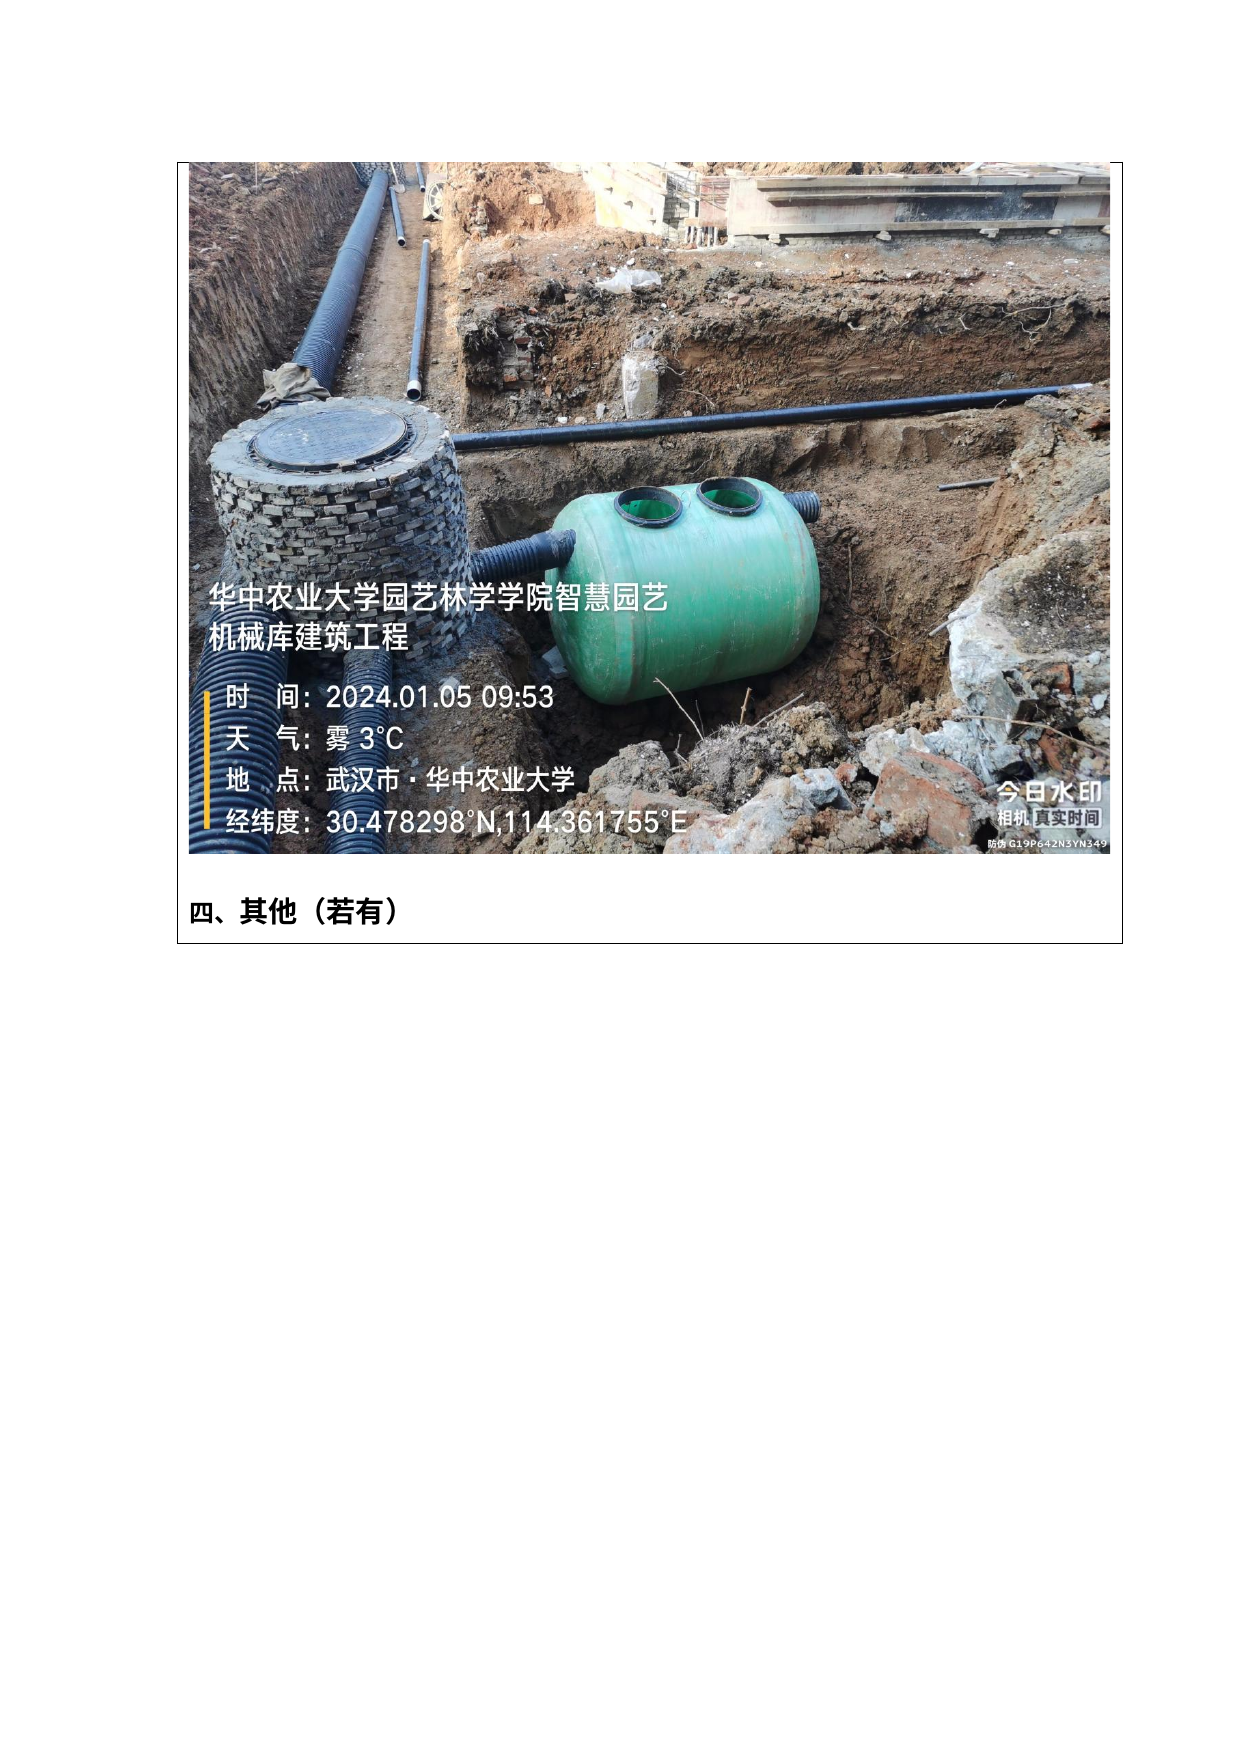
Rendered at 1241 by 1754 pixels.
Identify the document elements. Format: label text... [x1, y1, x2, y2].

table_cell 一、工程概况： 施工内容：华中农业大学园艺林学学院智慧园艺机械库建筑工程总建筑面积1327m2，包含土建及钢结构，电气，弱电，消防，给排水，空调等 施工单位：莱克建设集团有限公司 合同金额： ¥3489000.00（人民币叁佰肆拾捌万玖千元整），其中暂列金¥100000.00（人民币 拾万元整 ） 合同工期：45天。 开工时间：2023年11月24日。 施工进展：（含工艺要求检查、施工尺寸测量等） 圈梁浇筑，污水管铺设，检查井砌筑。 后附图片 圈梁： 污水管： 材料抽检：（含品牌抽查、尺寸测量） 波纹管 玻璃钢化粪池 其他（若有） [178, 163, 1122, 943]
picture [188, 162, 1111, 854]
